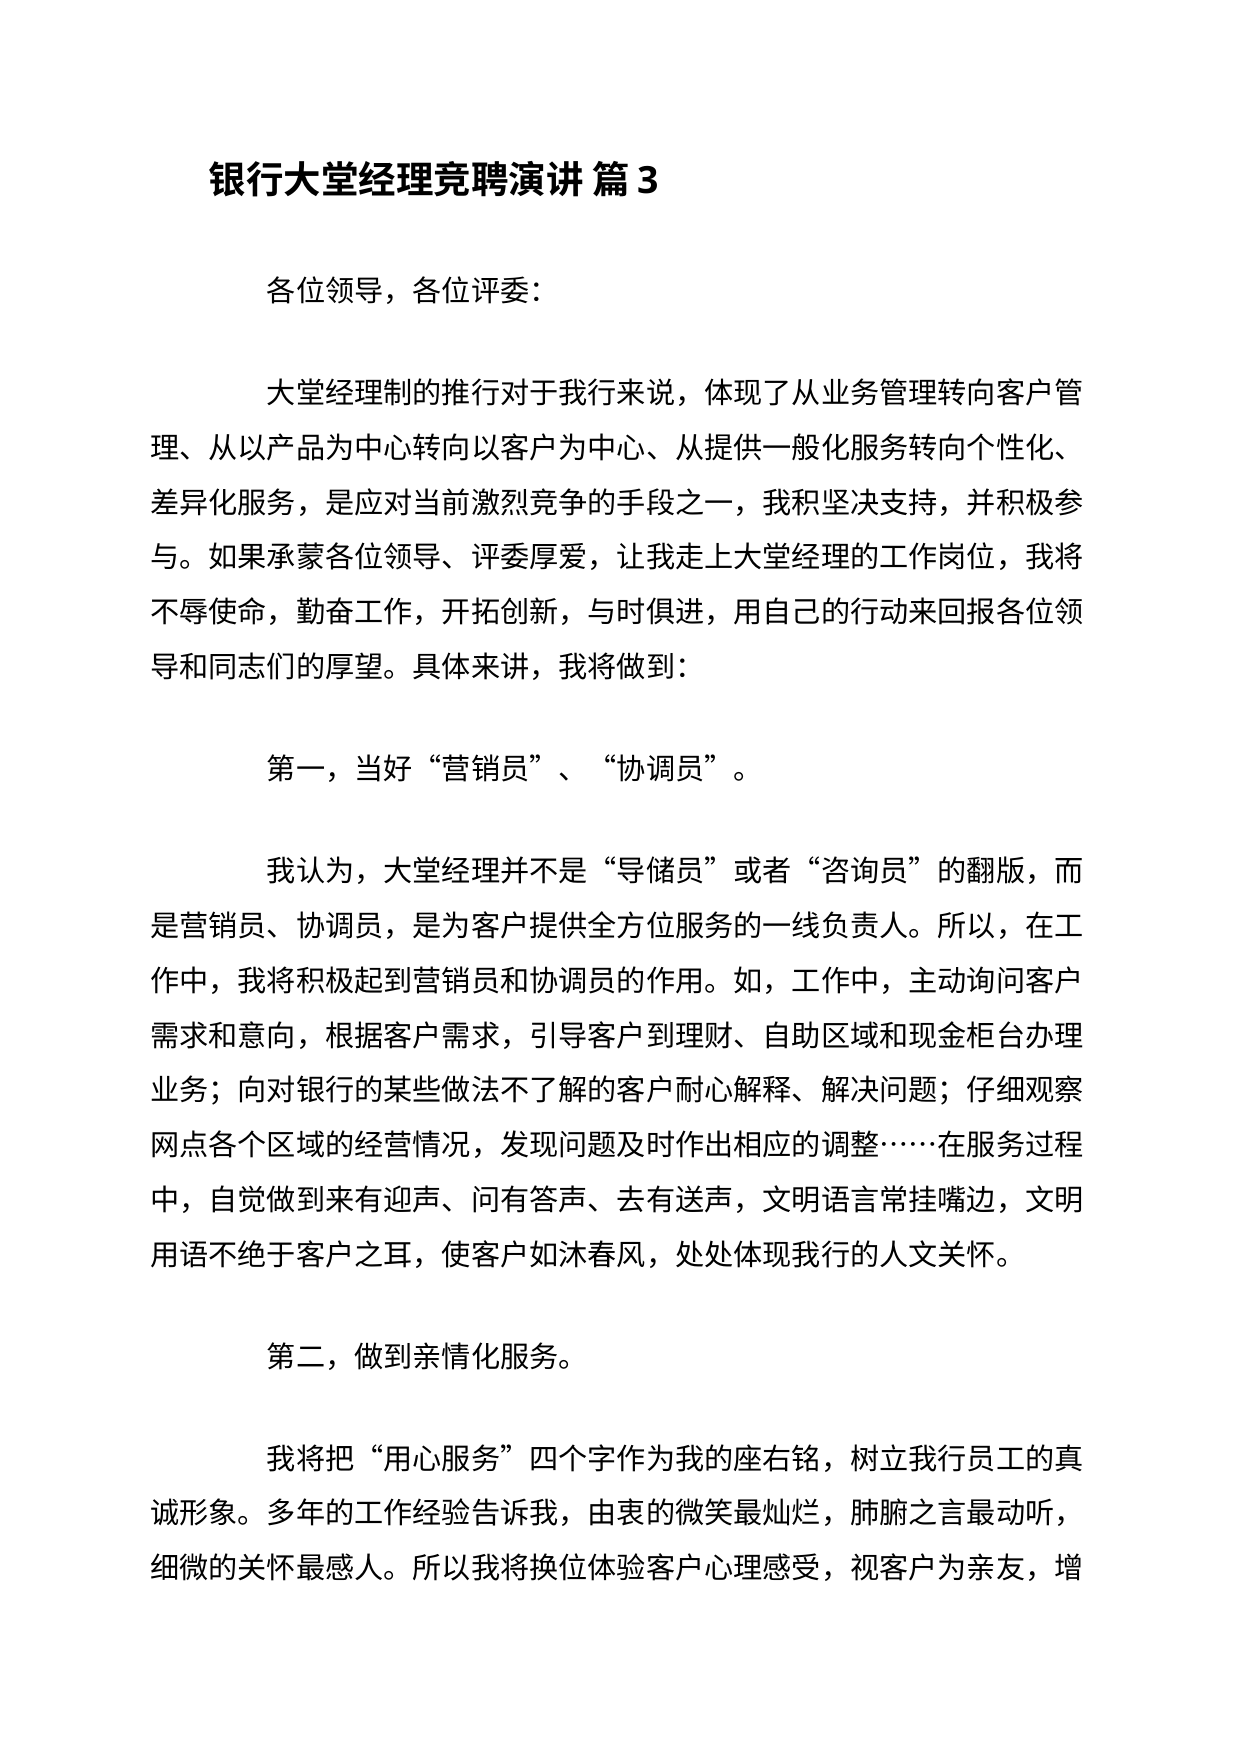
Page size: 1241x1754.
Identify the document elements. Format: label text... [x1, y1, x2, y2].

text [150, 1435, 1090, 1587]
text 第一，当好“营销员”、“协调员”。 [150, 746, 1090, 788]
text 银行大堂经理竞聘演讲 篇3 [150, 150, 1090, 204]
text 我认为，大堂经理并不是“导储员”或者“咨询员”的翻版，而是营销员、协调员，是为客户提供全方位服务的一线负责人。所以，在工作中，我将积极起到营销员和协调员的作用。如，工作中，主动询问客户需求和意向，根据客户需求，引导客户到理财、自助区域和现金柜台办理业务；向对银行的某些做法不了解的客户耐心解释、解决问题；仔细观察网点各个区域的经营情况，发现问题及时作出相应的调整……在服务过程中，自觉做到来有迎声、问有答声、去有送声，文明语言常挂嘴边，文明用语不绝于客户之耳，使客户如沐春风，处处体现我行的人文关怀。 [150, 847, 1090, 1274]
text 大堂经理制的推行对于我行来说，体现了从业务管理转向客户管理、从以产品为中心转向以客户为中心、从提供一般化服务转向个性化、差异化服务，是应对当前激烈竞争的手段之一，我积坚决支持，并积极参与。如果承蒙各位领导、评委厚爱，让我走上大堂经理的工作岗位，我将不辱使命，勤奋工作，开拓创新，与时俱进，用自己的行动来回报各位领导和同志们的厚望。具体来讲，我将做到： [150, 369, 1090, 686]
text 第二，做到亲情化服务。 [150, 1333, 1090, 1376]
text 各位领导，各位评委： [150, 268, 1090, 310]
